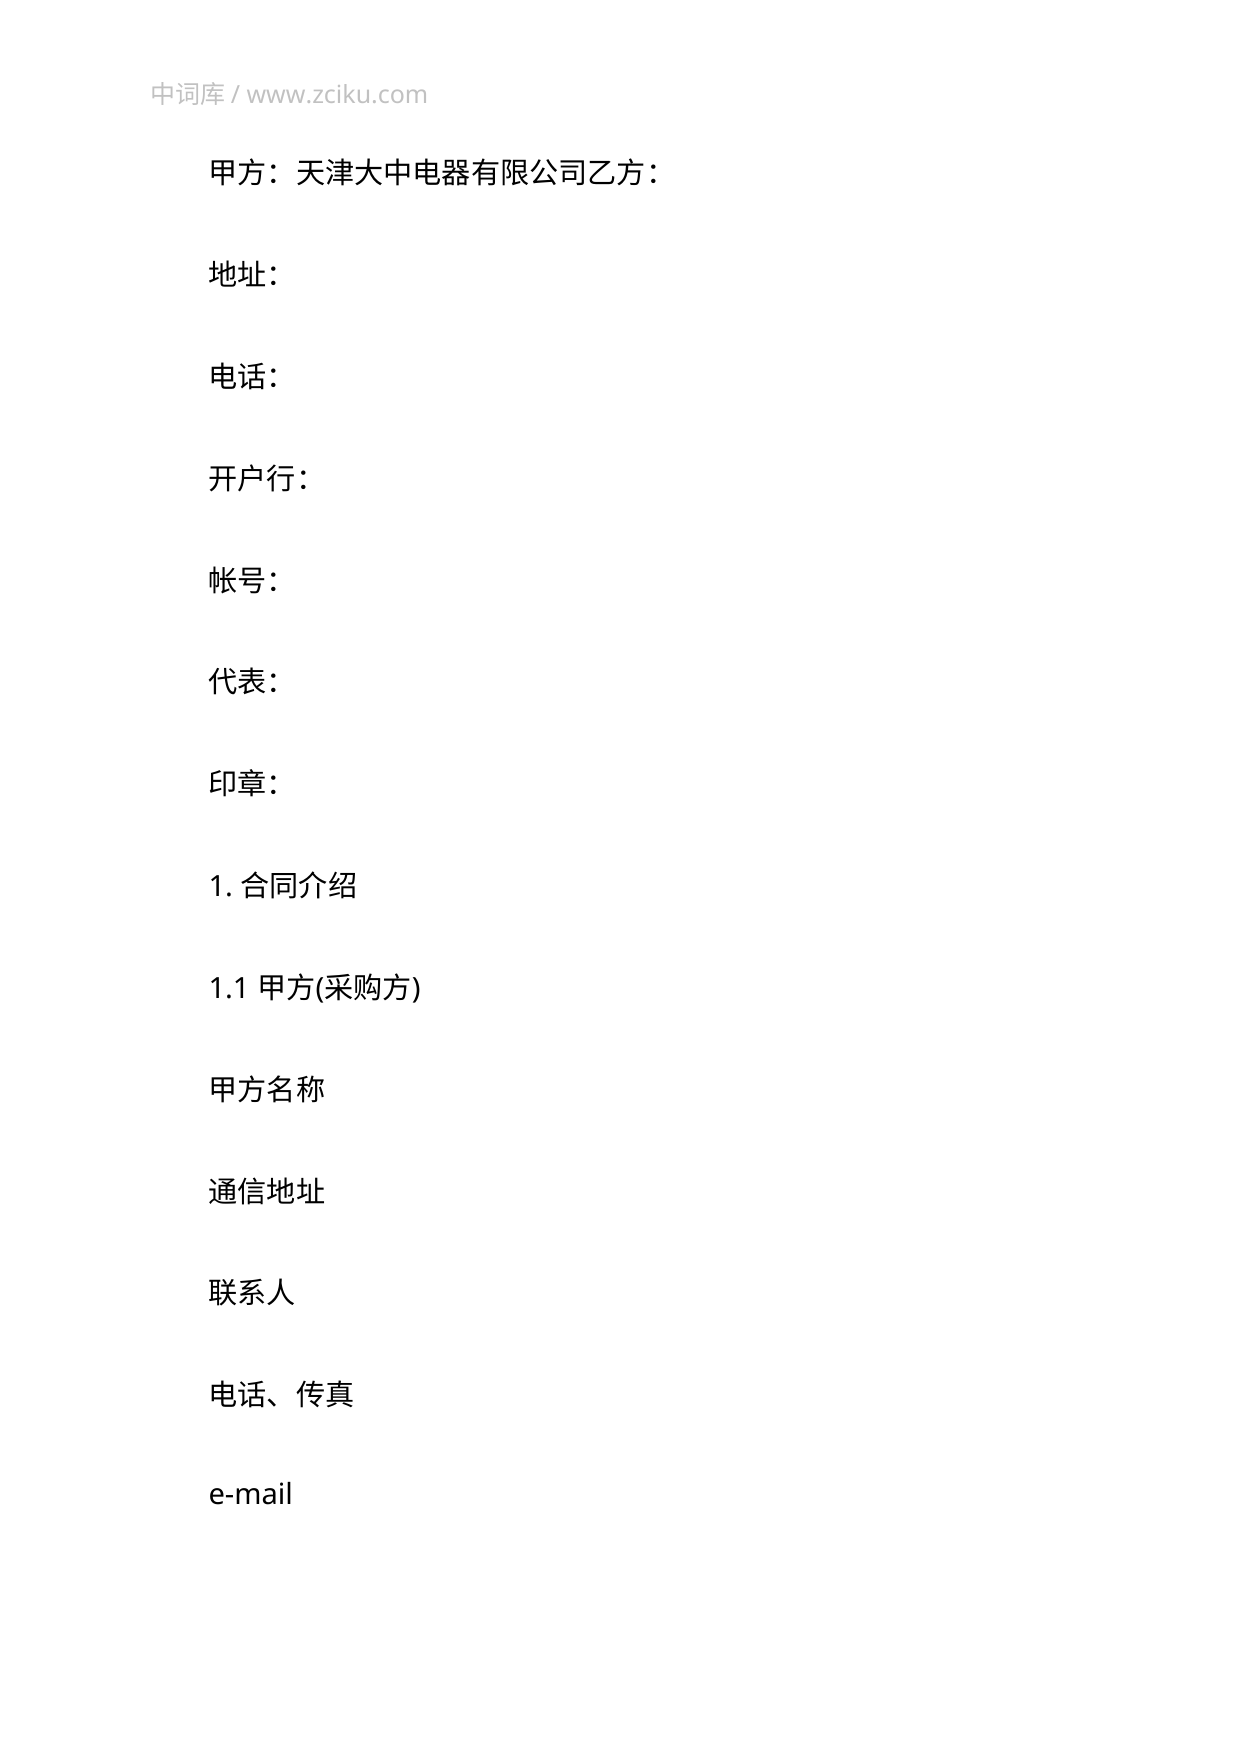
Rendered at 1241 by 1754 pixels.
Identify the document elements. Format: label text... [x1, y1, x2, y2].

text 通信地址 [150, 1168, 1090, 1210]
text 联系人 [150, 1270, 1090, 1312]
text 电话、传真 [150, 1372, 1090, 1414]
text 甲方：天津大中电器有限公司乙方： [150, 150, 1090, 192]
text 甲方名称 [150, 1066, 1090, 1109]
text 地址： [150, 252, 1090, 294]
text 印章： [150, 761, 1090, 803]
text 电话： [150, 353, 1090, 396]
text 1. 合同介绍 [150, 862, 1090, 905]
text e-mail [150, 1473, 1090, 1513]
text 代表： [150, 659, 1090, 701]
text 开户行： [150, 455, 1090, 498]
text 帐号： [150, 557, 1090, 599]
text 1.1 甲方(采购方) [150, 964, 1090, 1007]
